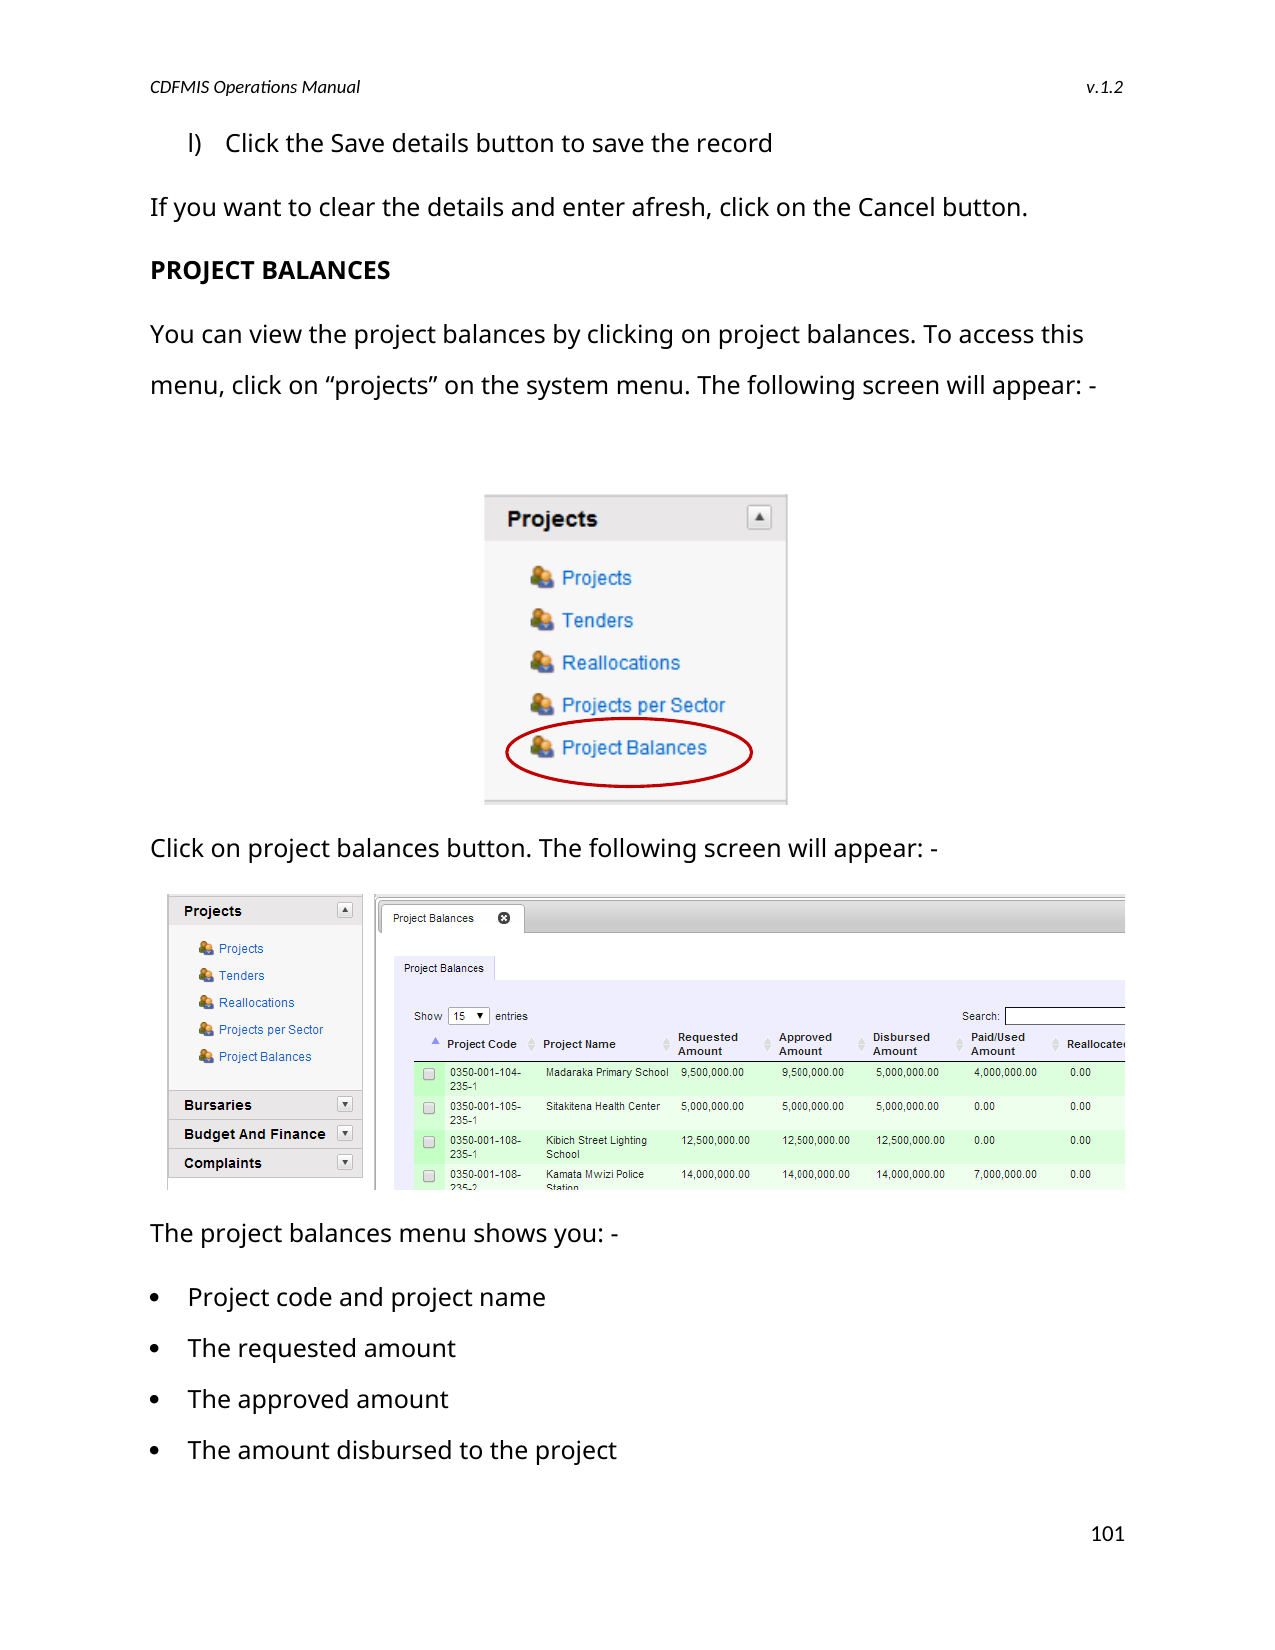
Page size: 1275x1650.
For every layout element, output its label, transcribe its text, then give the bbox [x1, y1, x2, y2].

list The requested amount [150, 1331, 1125, 1364]
text If you want to clear the details and enter afresh, click on the Cancel button. [150, 189, 1125, 223]
picture [484, 494, 791, 805]
list Project code and project name [150, 1279, 1125, 1313]
list Click the Save details button to save the record [187, 126, 1125, 160]
text The project balances menu shows you: - [150, 1216, 1125, 1250]
text PROJECT BALANCES [150, 253, 1125, 287]
list The approved amount [150, 1382, 1125, 1416]
text Click on project balances button. The following screen will appear: - [150, 831, 1125, 865]
picture [150, 894, 1125, 1190]
list The amount disbursed to the project [150, 1433, 1125, 1467]
text You can view the project balances by clicking on project balances. To access this menu, click on “projects” on the system menu. The following screen will appear: - [150, 317, 1125, 402]
